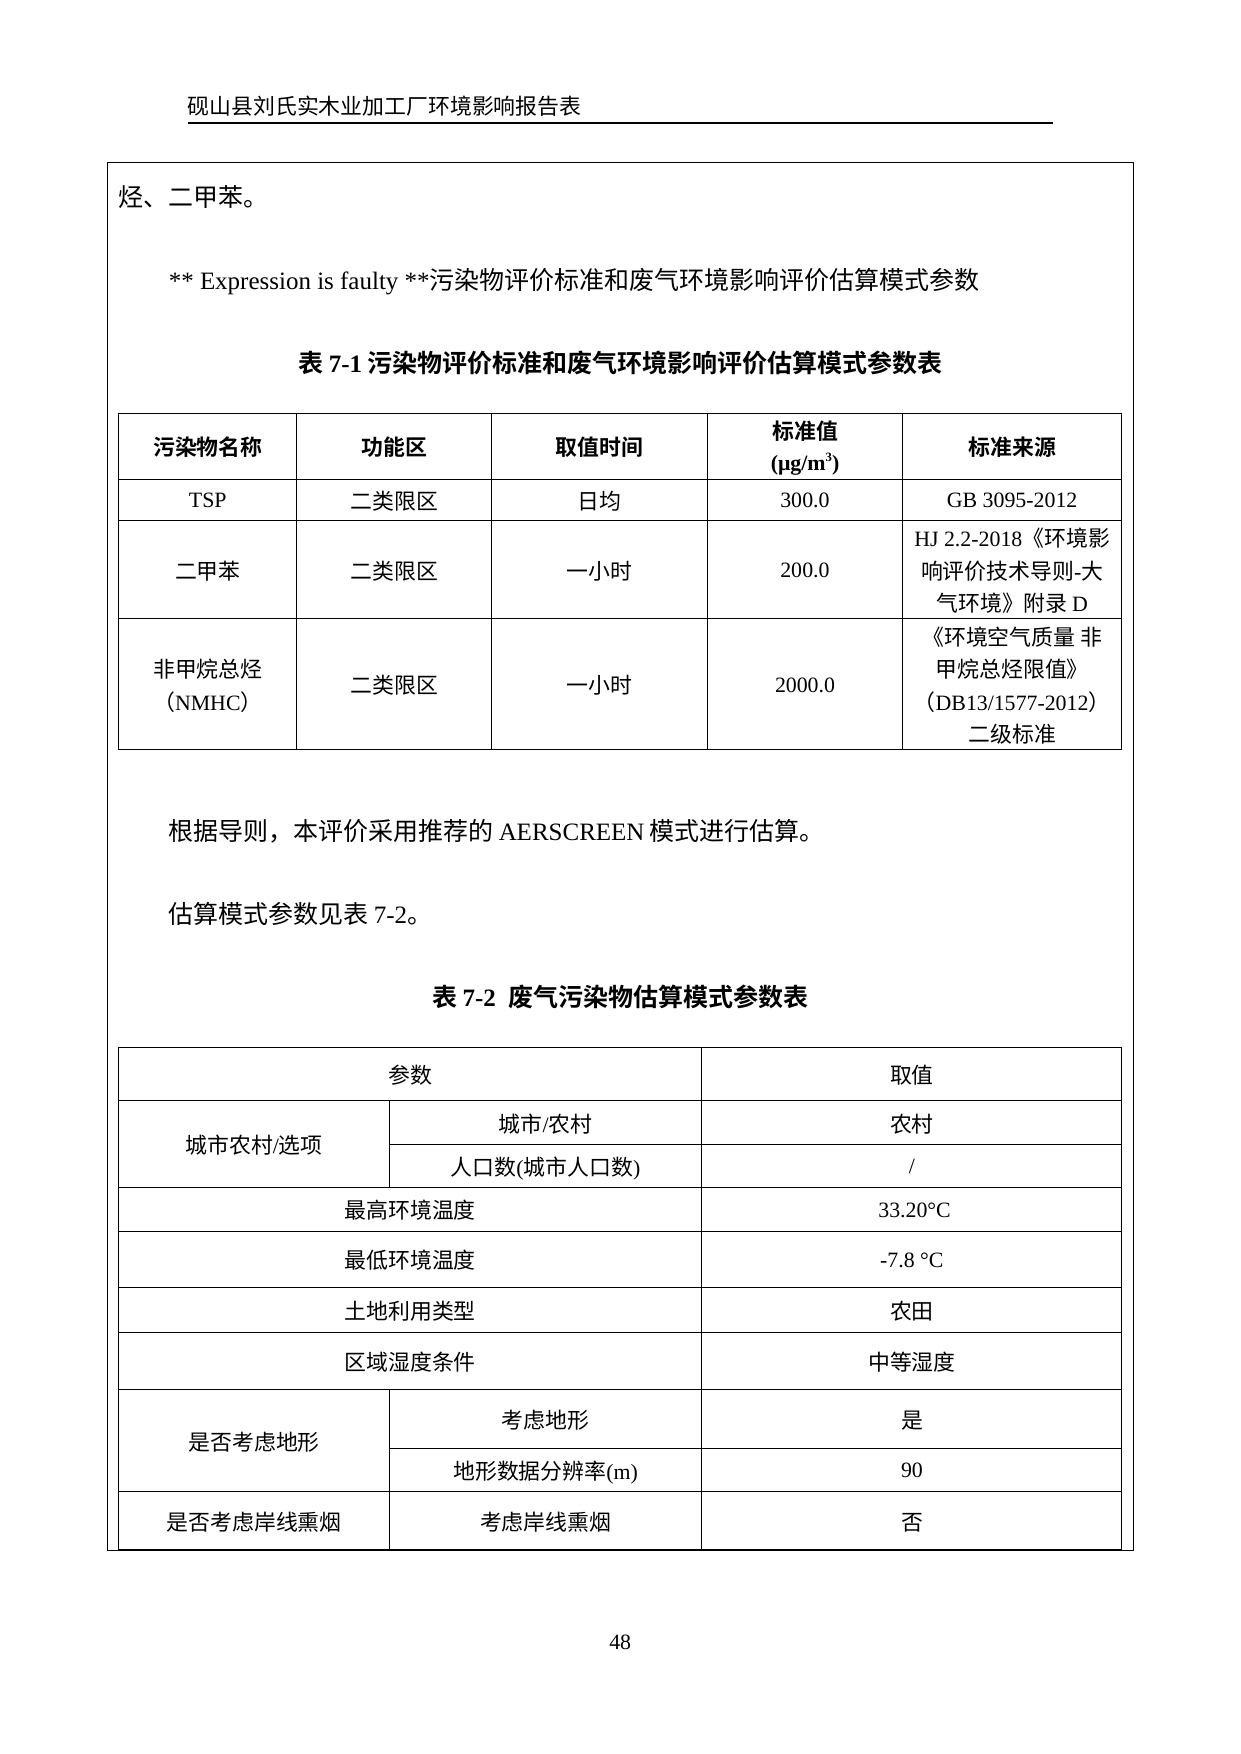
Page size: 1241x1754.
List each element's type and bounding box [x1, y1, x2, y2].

table_header [108, 163, 1133, 1550]
